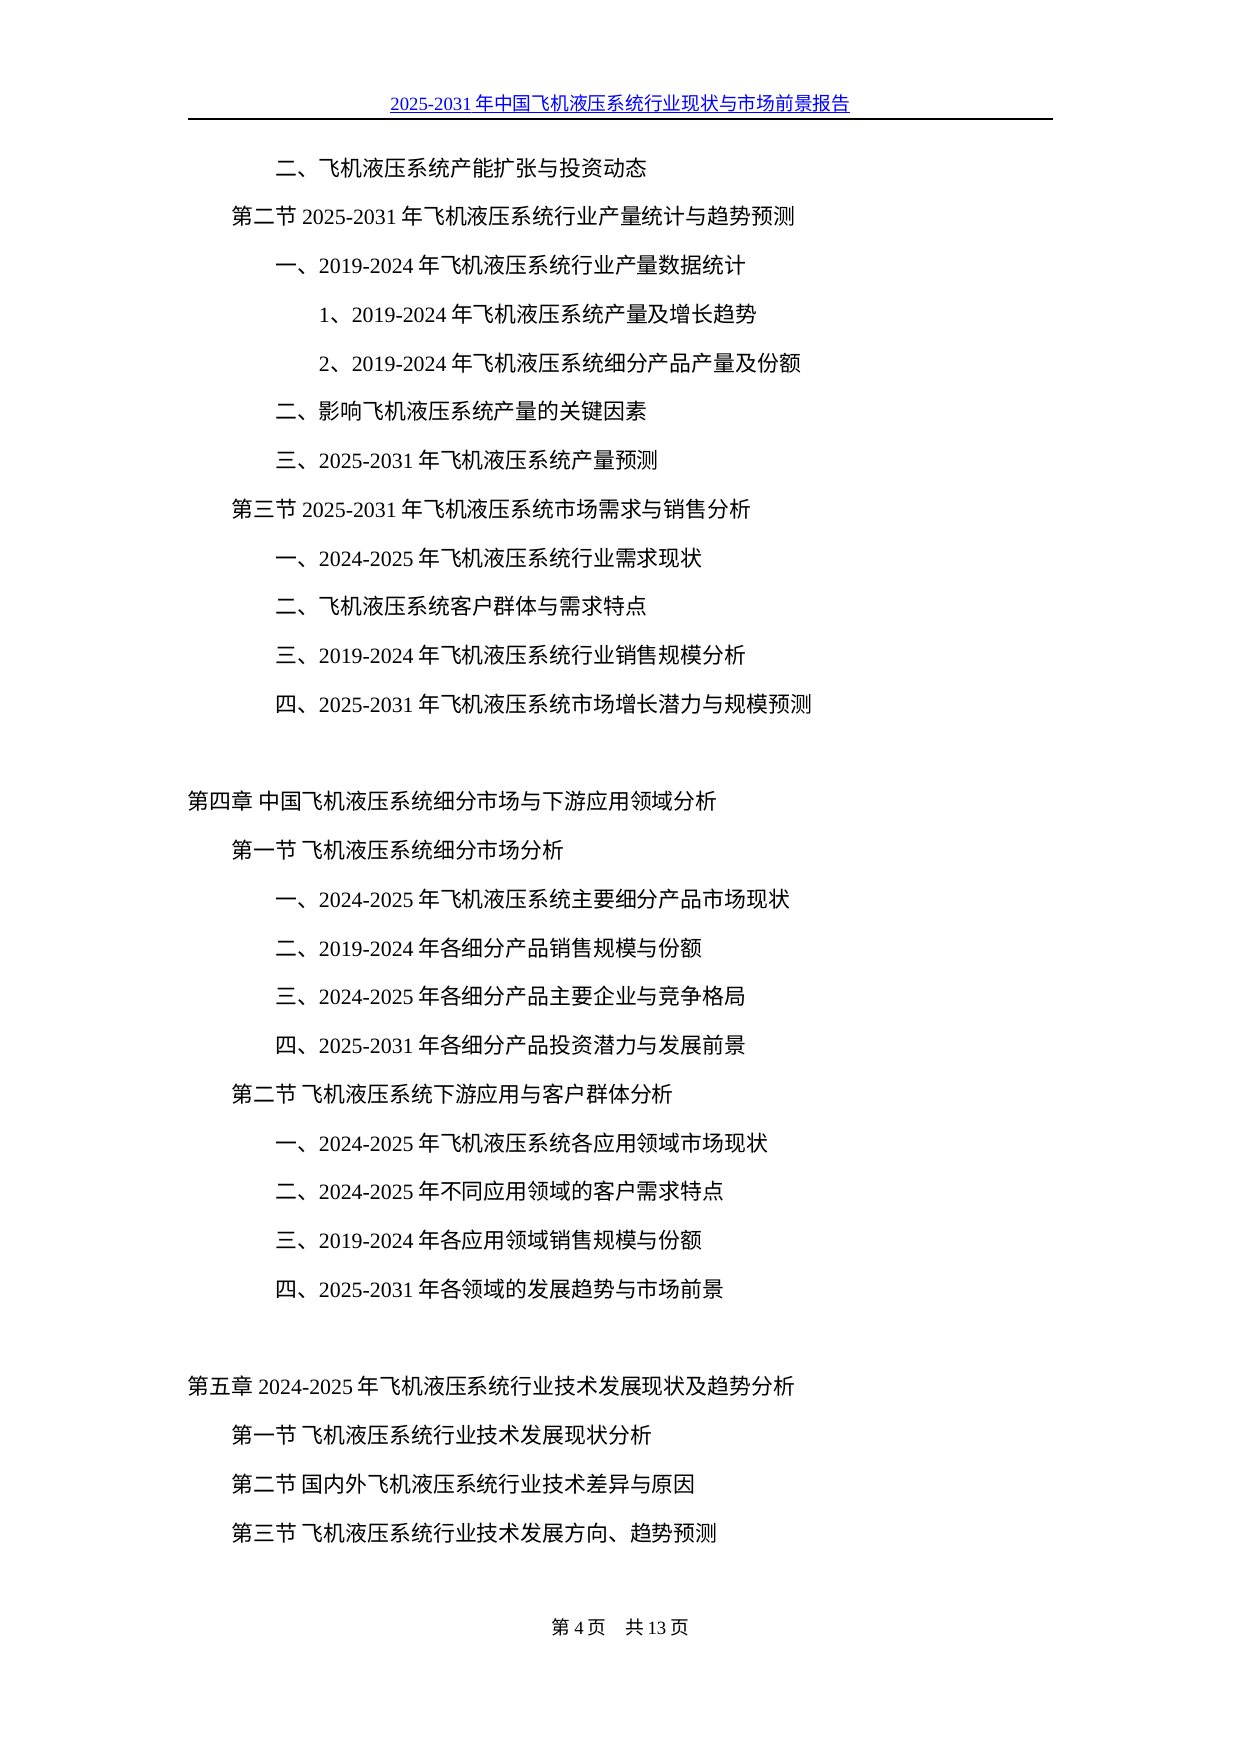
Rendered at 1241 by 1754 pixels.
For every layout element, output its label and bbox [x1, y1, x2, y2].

text [187, 150, 1053, 1548]
